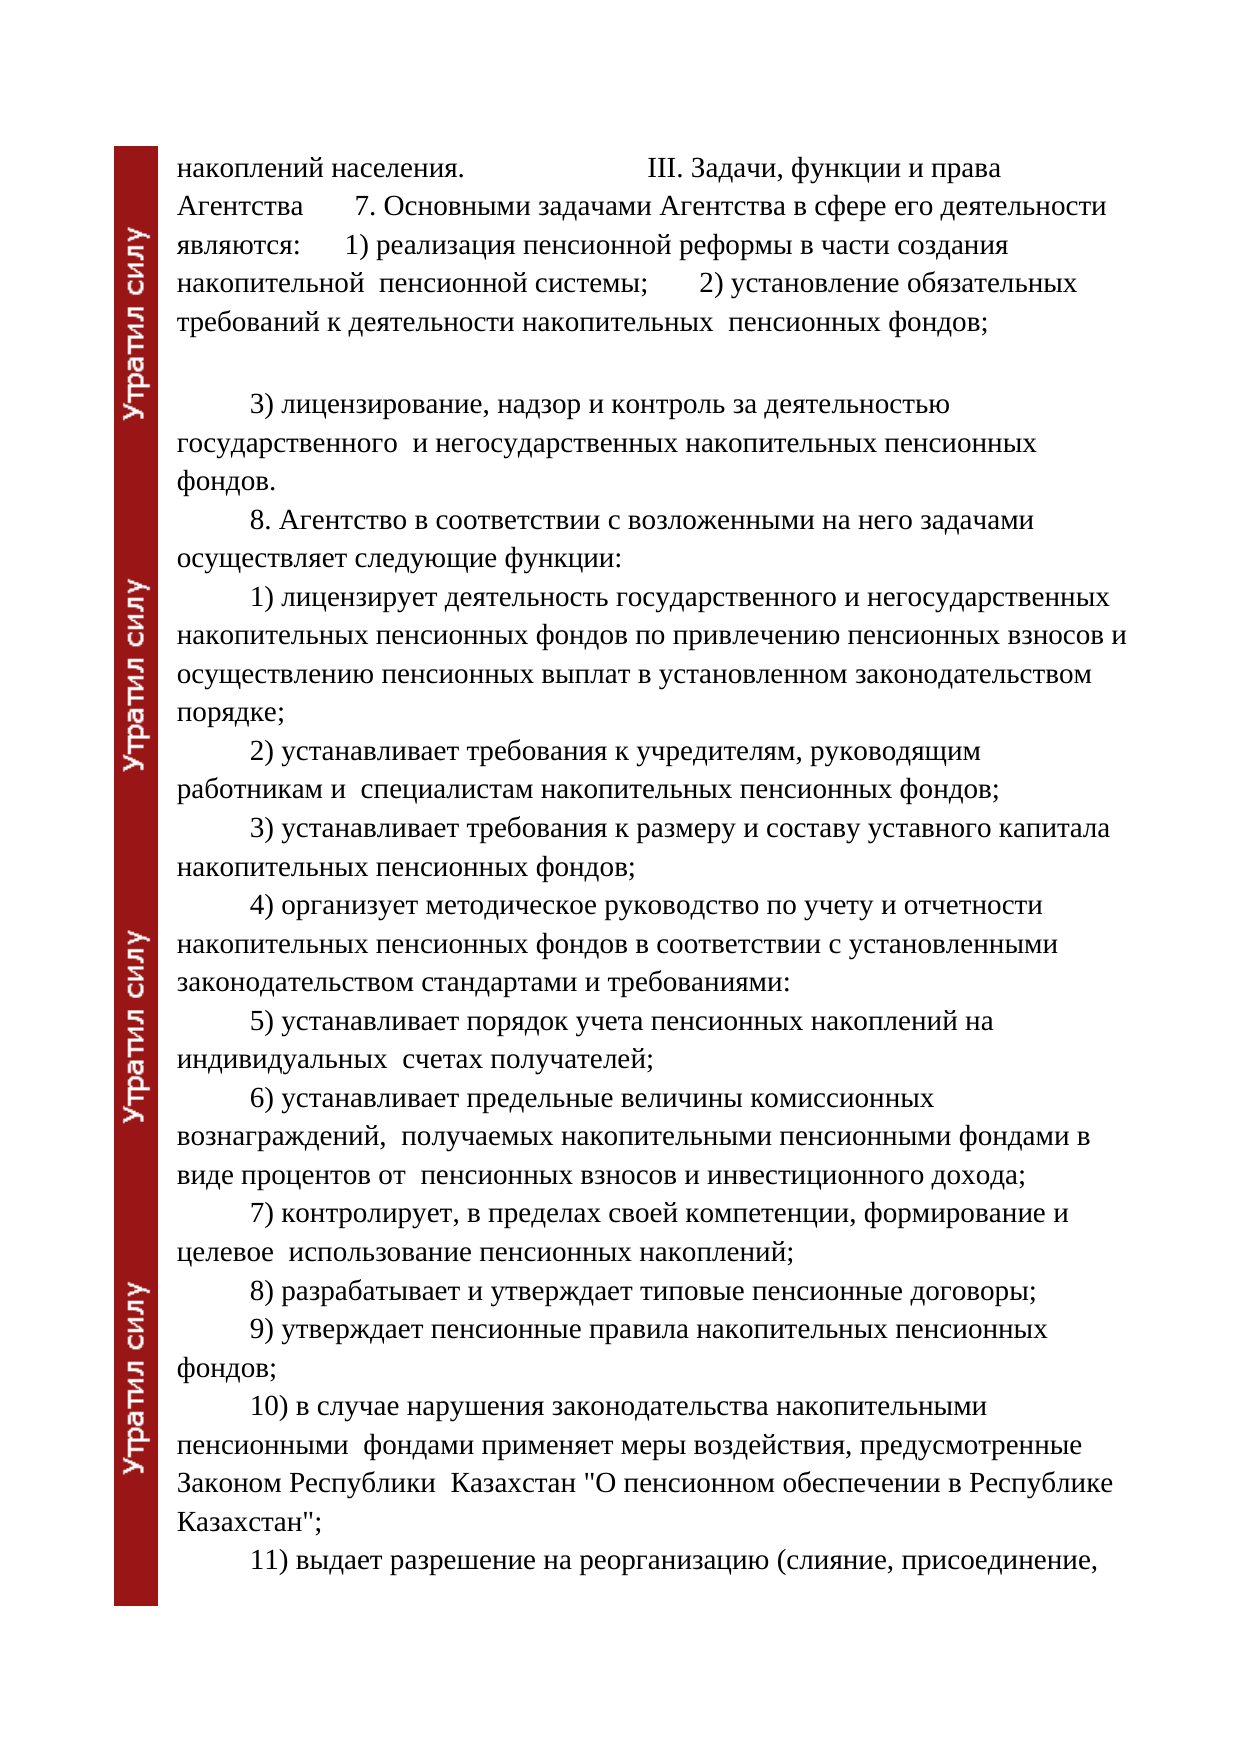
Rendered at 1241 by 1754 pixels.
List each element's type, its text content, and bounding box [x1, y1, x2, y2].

picture [114, 1576, 158, 1606]
picture [114, 338, 158, 343]
picture [114, 146, 158, 150]
